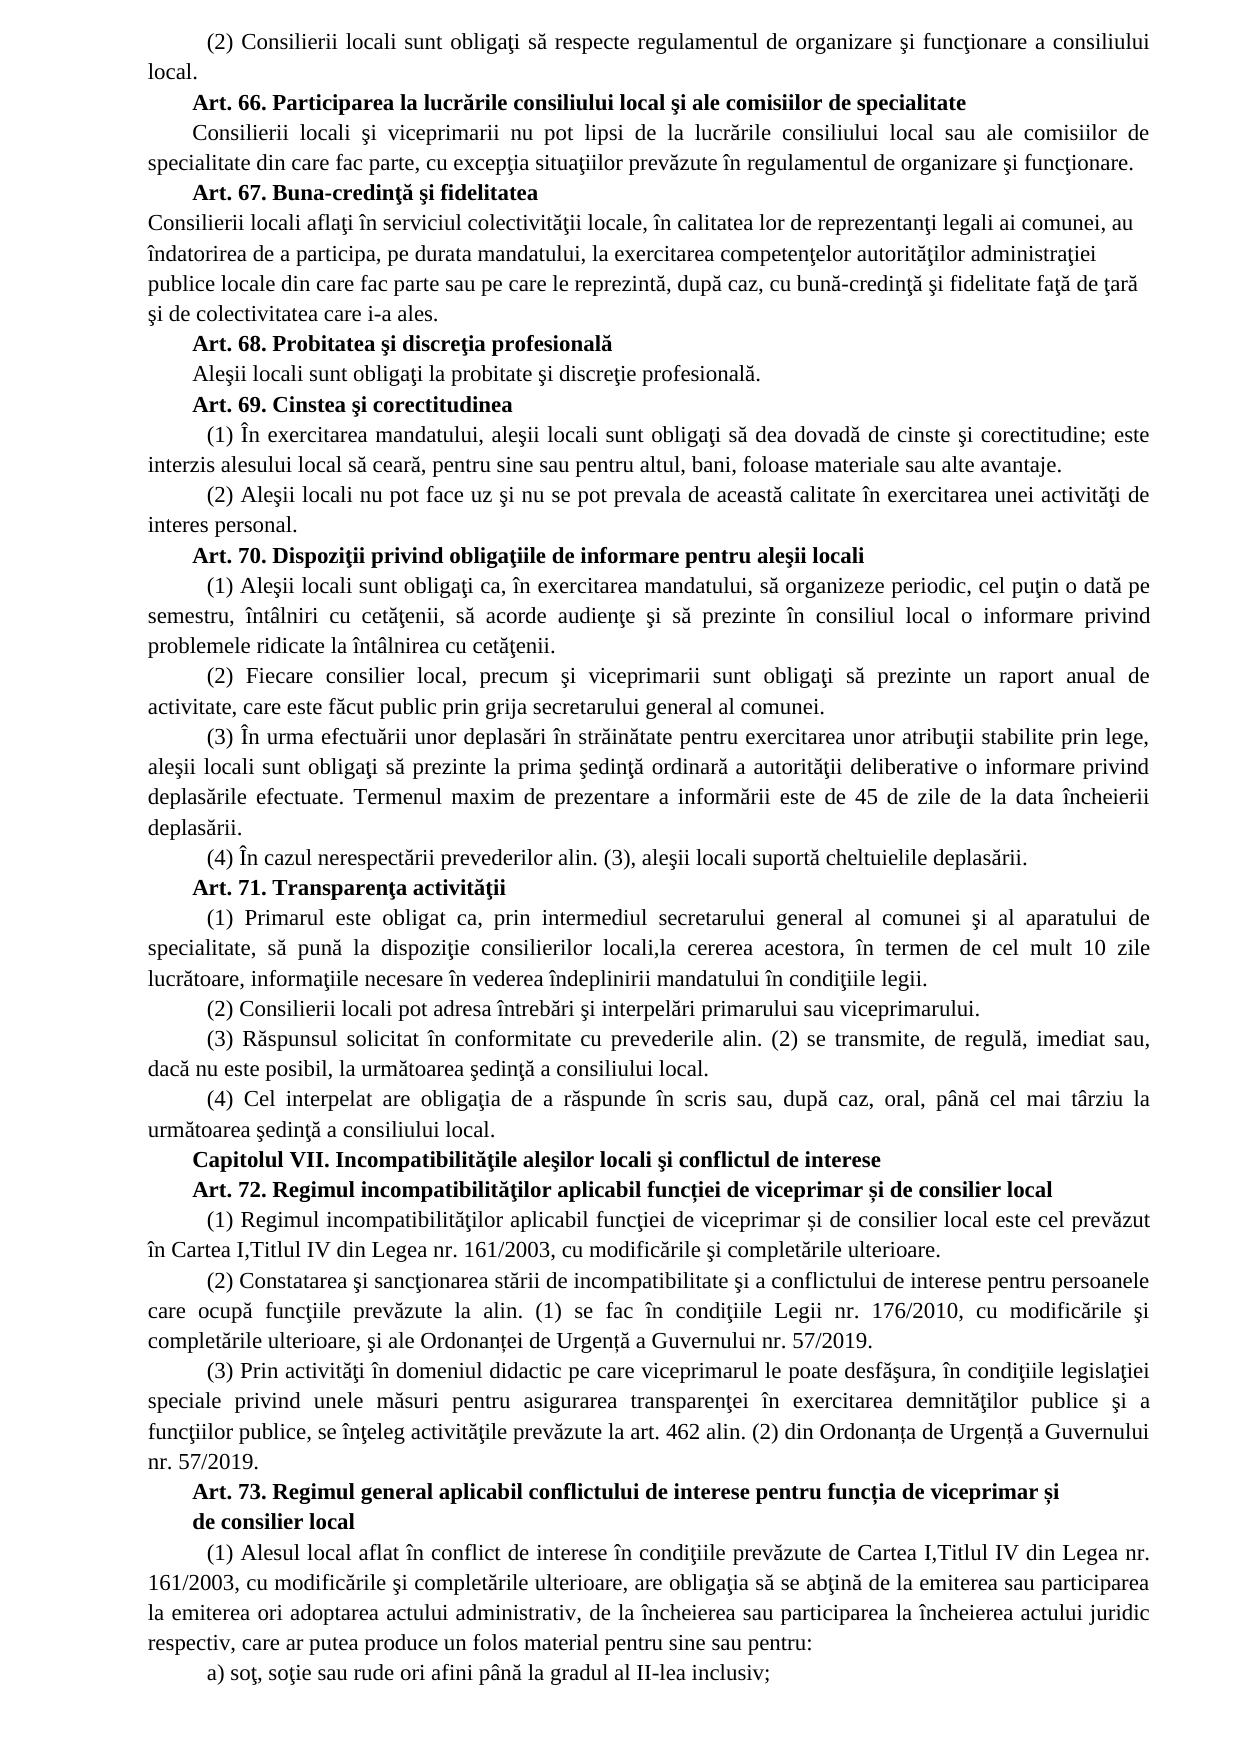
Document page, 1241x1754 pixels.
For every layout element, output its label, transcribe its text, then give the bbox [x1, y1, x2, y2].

text (4) Cel interpelat are obligaţia de a răspunde în scris sau, după caz, oral, până cel mai târziu la următoarea şedinţă a consiliului local. [148, 1085, 1152, 1142]
text Art. 67. Buna-credinţă şi fidelitatea [148, 179, 1213, 206]
text Art. 66. Participarea la lucrările consiliului local şi ale comisiilor de specialitate [148, 88, 1213, 115]
text Art. 72. Regimul incompatibilităţilor aplicabil funcției de viceprimar și de consilier local [148, 1176, 1213, 1202]
text (1) Aleşii locali sunt obligaţi ca, în exercitarea mandatului, să organizeze periodic, cel puţin o dată pe semestru, întâlniri cu cetăţenii, să acorde audienţe şi să prezinte în consiliul local o informare privind problemele ridicate la întâlnirea cu cetăţenii. [148, 572, 1152, 659]
text Aleşii locali sunt obligaţi la probitate şi discreţie profesională. [148, 360, 1213, 387]
text (2) Consilierii locali pot adresa întrebări şi interpelări primarului sau viceprimarului. [148, 995, 1152, 1021]
text de consilier local [148, 1508, 1213, 1535]
text a) soţ, soţie sau rude ori afini până la gradul al II-lea inclusiv; [148, 1659, 1152, 1686]
text Consilierii locali aflaţi în serviciul colectivităţii locale, în calitatea lor de reprezentanţi legali ai comunei, au îndatorirea de a participa, pe durata mandatului, la exercitarea competenţelor autorităţilor administraţiei publice locale din care fac parte sau pe care le reprezintă, după caz, cu bună-credinţă şi fidelitate faţă de ţară şi de colectivitatea care i-a ales. [148, 209, 1152, 326]
text (3) În urma efectuării unor deplasări în străinătate pentru exercitarea unor atribuţii stabilite prin lege, aleşii locali sunt obligaţi să prezinte la prima şedinţă ordinară a autorităţii deliberative o informare privind deplasările efectuate. Termenul maxim de prezentare a informării este de 45 de zile de la data încheierii deplasării. [148, 723, 1152, 840]
text (2) Fiecare consilier local, precum şi viceprimarii sunt obligaţi să prezinte un raport anual de activitate, care este făcut public prin grija secretarului general al comunei. [148, 662, 1152, 719]
text Art. 70. Dispoziţii privind obligaţiile de informare pentru aleşii locali [148, 542, 1213, 568]
text (3) Răspunsul solicitat în conformitate cu prevederile alin. (2) se transmite, de regulă, imediat sau, dacă nu este posibil, la următoarea şedinţă a consiliului local. [148, 1025, 1152, 1082]
text Art. 71. Transparenţa activităţii [148, 874, 1213, 900]
text Art. 73. Regimul general aplicabil conflictului de interese pentru funcția de viceprimar și [148, 1478, 1213, 1504]
text Art. 69. Cinstea şi corectitudinea [148, 391, 1213, 417]
text (3) Prin activităţi în domeniul didactic pe care viceprimarul le poate desfăşura, în condiţiile legislaţiei speciale privind unele măsuri pentru asigurarea transparenţei în exercitarea demnităţilor publice şi a funcţiilor publice, se înţeleg activităţile prevăzute la art. 462 alin. (2) din Ordonanța de Urgență a Guvernului nr. 57/2019. [148, 1357, 1152, 1474]
text (1) În exercitarea mandatului, aleşii locali sunt obligaţi să dea dovadă de cinste şi corectitudine; este interzis alesului local să ceară, pentru sine sau pentru altul, bani, foloase materiale sau alte avantaje. [148, 421, 1152, 477]
text (1) Regimul incompatibilităţilor aplicabil funcţiei de viceprimar și de consilier local este cel prevăzut în Cartea I,Titlul IV din Legea nr. 161/2003, cu modificările şi completările ulterioare. [148, 1206, 1152, 1263]
text (2) Aleşii locali nu pot face uz şi nu se pot prevala de această calitate în exercitarea unei activităţi de interes personal. [148, 481, 1152, 538]
text (2) Constatarea şi sancţionarea stării de incompatibilitate şi a conflictului de interese pentru persoanele care ocupă funcţiile prevăzute la alin. (1) se fac în condiţiile Legii nr. 176/2010, cu modificările şi completările ulterioare, şi ale Ordonanței de Urgență a Guvernului nr. 57/2019. [148, 1267, 1152, 1353]
text Consilierii locali şi viceprimarii nu pot lipsi de la lucrările consiliului local sau ale comisiilor de specialitate din care fac parte, cu excepţia situaţiilor prevăzute în regulamentul de organizare şi funcţionare. [148, 119, 1152, 175]
text Capitolul VII. Incompatibilităţile aleşilor locali şi conflictul de interese [148, 1146, 1213, 1172]
text (1) Alesul local aflat în conflict de interese în condiţiile prevăzute de Cartea I,Titlul IV din Legea nr. 161/2003, cu modificările şi completările ulterioare, are obligaţia să se abţină de la emiterea sau participarea la emiterea ori adoptarea actului administrativ, de la încheierea sau participarea la încheierea actului juridic respectiv, care ar putea produce un folos material pentru sine sau pentru: [148, 1538, 1152, 1656]
text (4) În cazul nerespectării prevederilor alin. (3), aleşii locali suportă cheltuielile deplasării. [148, 844, 1152, 870]
text (1) Primarul este obligat ca, prin intermediul secretarului general al comunei şi al aparatului de specialitate, să pună la dispoziţie consilierilor locali,la cererea acestora, în termen de cel mult 10 zile lucrătoare, informaţiile necesare în vederea îndeplinirii mandatului în condiţiile legii. [148, 904, 1152, 991]
text (2) Consilierii locali sunt obligaţi să respecte regulamentul de organizare şi funcţionare a consiliului local. [148, 28, 1152, 85]
text Art. 68. Probitatea şi discreţia profesională [148, 330, 1213, 357]
